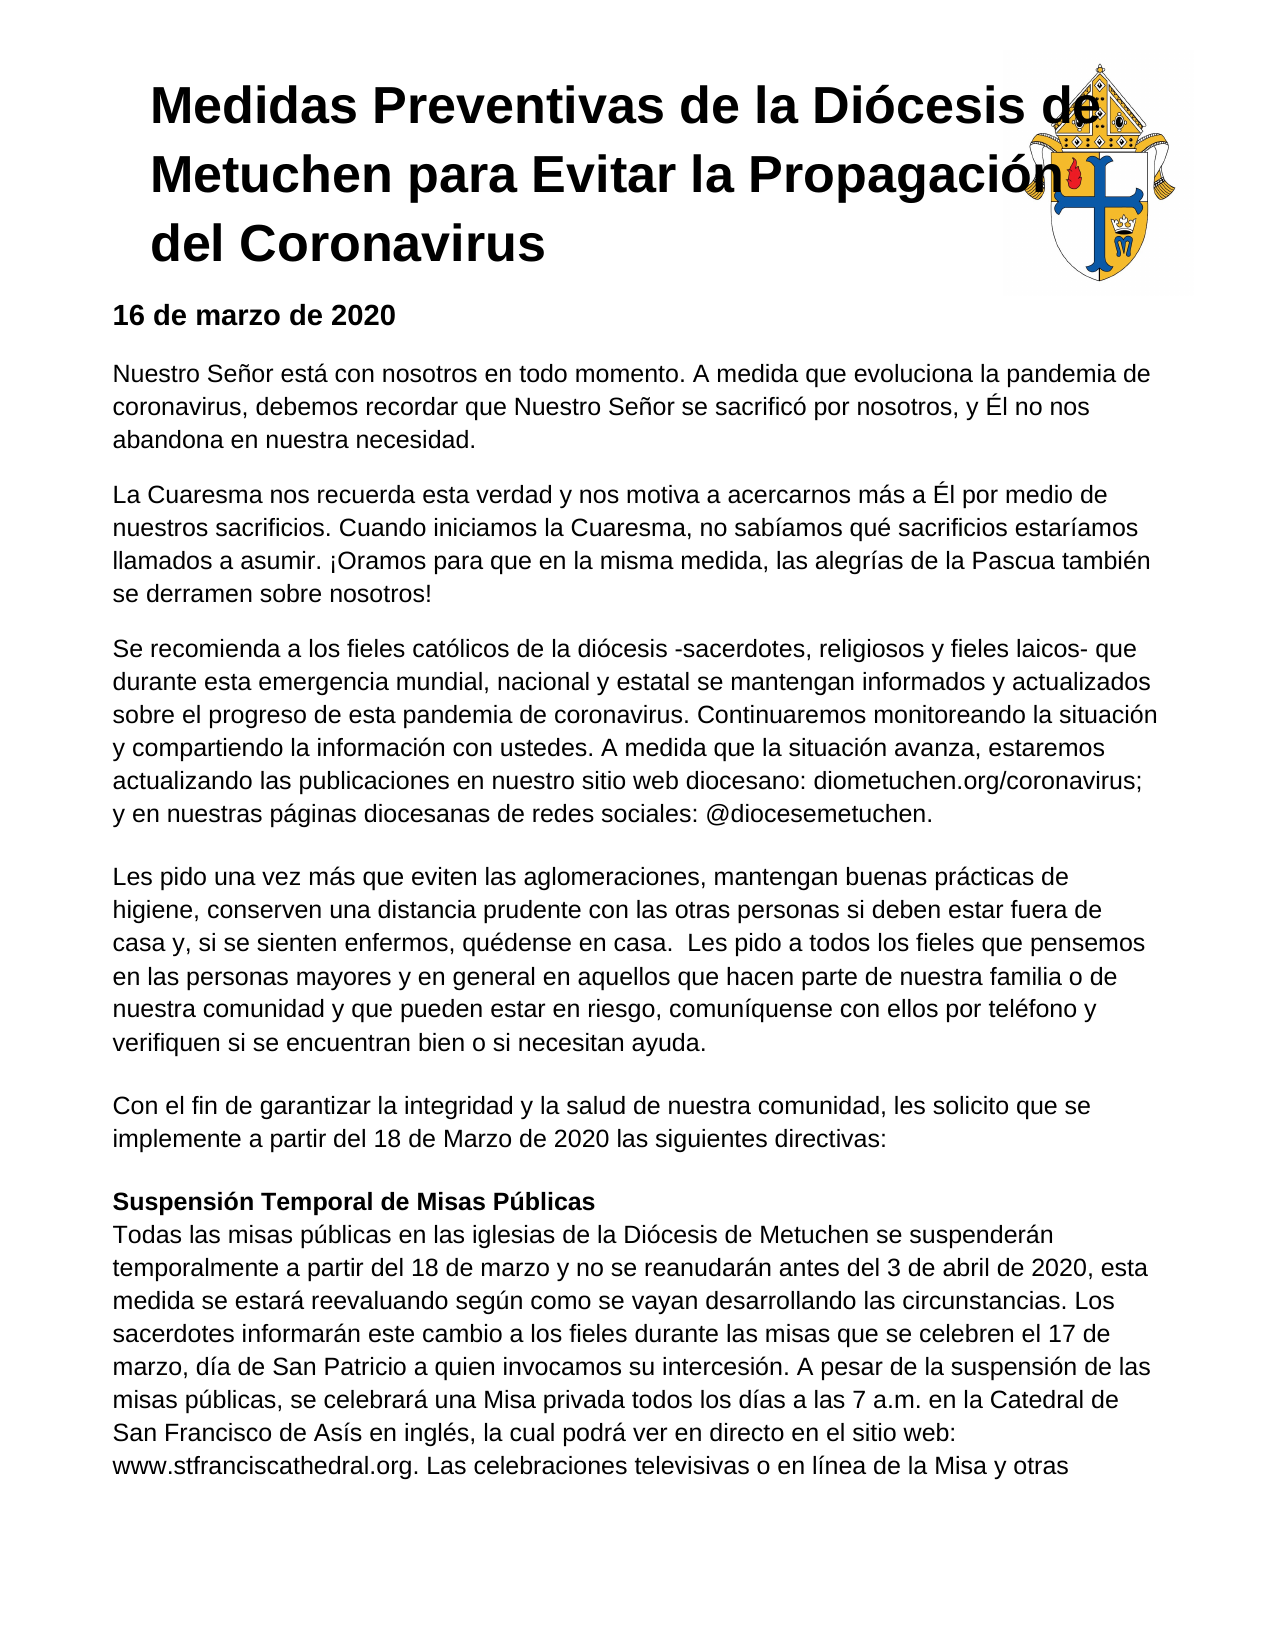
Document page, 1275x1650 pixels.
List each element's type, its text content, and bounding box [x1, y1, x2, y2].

text Les pido una vez más que eviten las aglomeraciones, mantengan buenas prácticas de higiene, conserven una distancia prudente con las otras personas si deben estar fuera de casa y, si se sienten enfermos, quédense en casa. Les pido a todos los fieles que pensemos en las personas mayores y en general en aquellos que hacen parte de nuestra familia o de nuestra comunidad y que pueden estar en riesgo, comuníquense con ellos por teléfono y verifiquen si se encuentran bien o si necesitan ayuda. [112, 862, 1162, 1056]
text Con el fin de garantizar la integridad y la salud de nuestra comunidad, les solicito que se implemente a partir del 18 de Marzo de 2020 las siguientes directivas: [112, 1091, 1162, 1152]
text Suspensión Temporal de Misas Públicas [112, 1187, 1162, 1216]
picture [1003, 110, 1017, 119]
picture [1003, 50, 1194, 296]
text La Cuaresma nos recuerda esta verdad y nos motiva a acercarnos más a Él por medio de nuestros sacrificios. Cuando iniciamos la Cuaresma, no sabíamos qué sacrificios estaríamos llamados a asumir. ¡Oramos para que en la misma medida, las alegrías de la Pascua también se derramen sobre nosotros! [112, 480, 1162, 608]
text Se recomienda a los fieles católicos de la diócesis -sacerdotes, religiosos y fieles laicos- que durante esta emergencia mundial, nacional y estatal se mantengan informados y actualizados sobre el progreso de esta pandemia de coronavirus. Continuaremos monitoreando la situación y compartiendo la información con ustedes. A medida que la situación avanza, estaremos actualizando las publicaciones en nuestro sitio web diocesano: diometuchen.org/coronavirus; y en nuestras páginas diocesanas de redes sociales: @diocesemetuchen. [112, 634, 1162, 828]
picture [1010, 169, 1022, 188]
text Nuestro Señor está con nosotros en todo momento. A medida que evoluciona la pandemia de coronavirus, debemos recordar que Nuestro Señor se sacrificó por nosotros, y Él no nos abandona en nuestra necesidad. [112, 359, 1162, 454]
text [112, 1220, 1162, 1480]
text 16 de marzo de 2020 [112, 298, 1162, 332]
